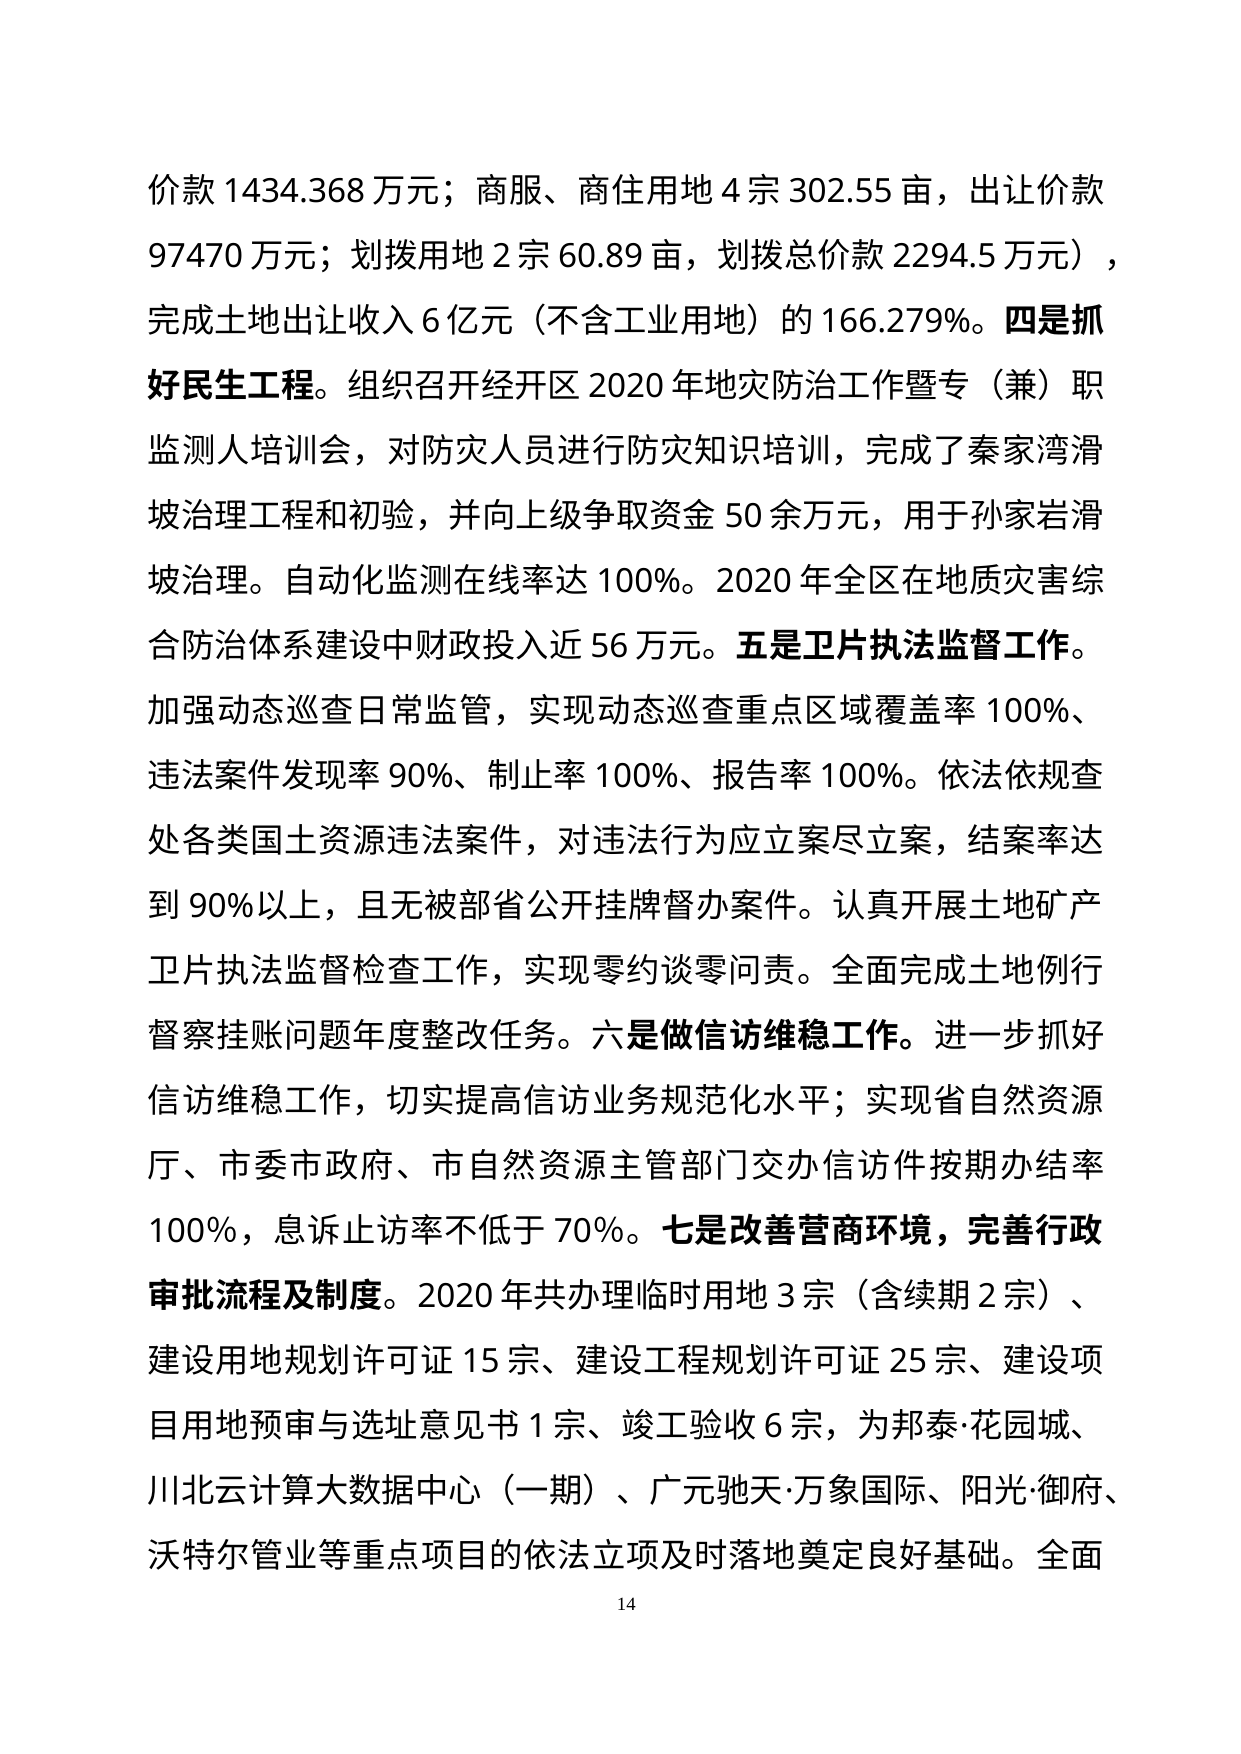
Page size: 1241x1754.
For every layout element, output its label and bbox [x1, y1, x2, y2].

text [148, 155, 1104, 1585]
